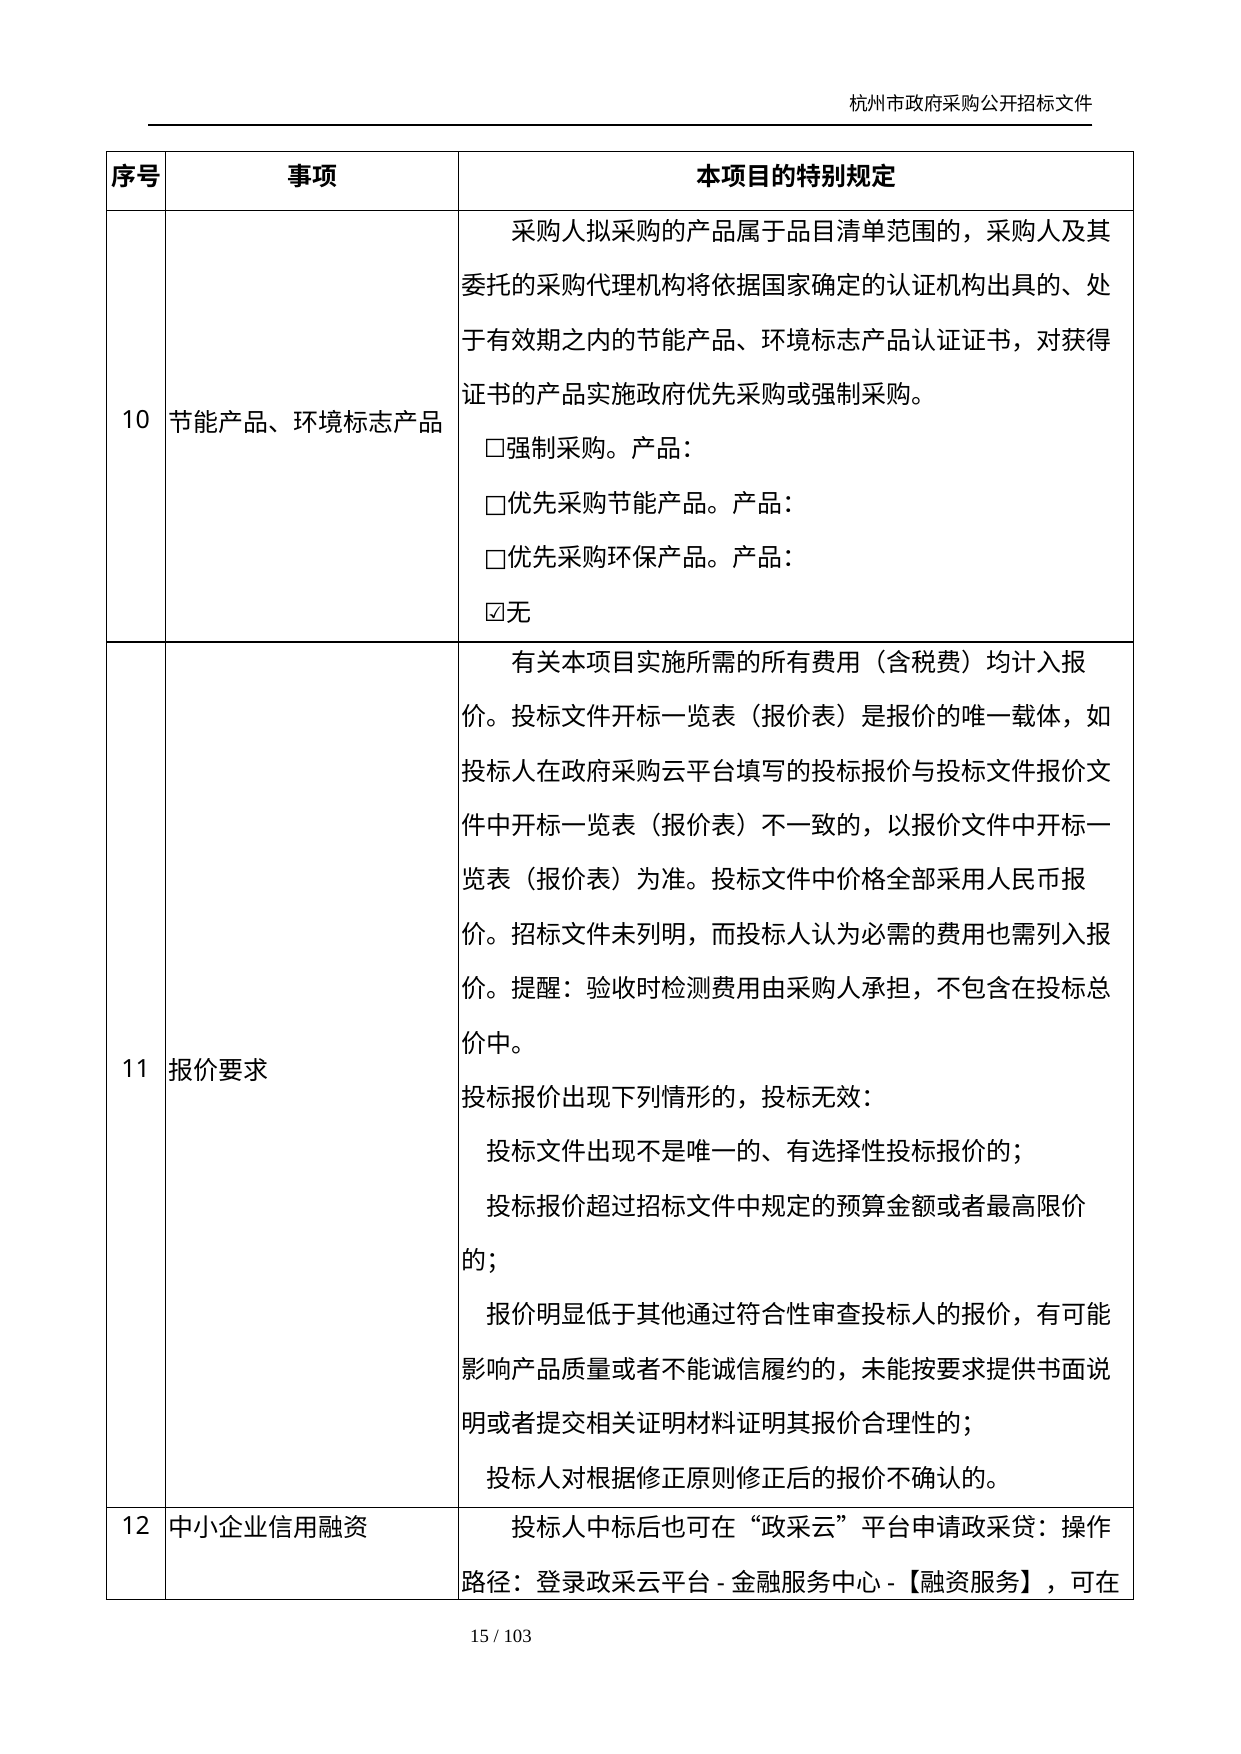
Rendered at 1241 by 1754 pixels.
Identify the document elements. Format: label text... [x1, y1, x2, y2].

table_cell 采购人拟采购的产品属于品目清单范围的，采购人及其委托的采购代理机构将依据国家确定的认证机构出具的、处于有效期之内的节能产品、环境标志产品认证证书，对获得证书的产品实施政府优先采购或强制采购。 强制采购。产品： □优先采购节能产品。产品： □优先采购环保产品。产品： ☑无 [459, 211, 1133, 641]
table_header 事项 [166, 152, 458, 210]
table_cell [107, 643, 165, 1507]
table_cell 中小企业信用融资 [166, 1508, 458, 1598]
table_cell [107, 211, 165, 641]
table_cell [107, 1508, 165, 1598]
table_cell 报价要求 [166, 643, 458, 1507]
table_cell 有关本项目实施所需的所有费用（含税费）均计入报价。投标文件开标一览表（报价表）是报价的唯一载体，如投标人在政府采购云平台填写的投标报价与投标文件报价文件中开标一览表（报价表）不一致的，以报价文件中开标一览表（报价表）为准。投标文件中价格全部采用人民币报价。招标文件未列明，而投标人认为必需的费用也需列入报价。提醒：验收时检测费用由采购人承担，不包含在投标总价中。 投标报价出现下列情形的，投标无效： 投标文件出现不是唯一的、有选择性投标报价的； 投标报价超过招标文件中规定的预算金额或者最高限价的； 报价明显低于其他通过符合性审查投标人的报价，有可能影响产品质量或者不能诚信履约的，未能按要求提供书面说明或者提交相关证明材料证明其报价合理性的； 投标人对根据修正原则修正后的报价不确认的。 [459, 643, 1133, 1507]
table_header 本项目的特别规定 [459, 152, 1133, 210]
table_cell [459, 1508, 1133, 1598]
table_header 序号 [107, 152, 165, 210]
table_cell 节能产品、环境标志产品 [166, 211, 458, 641]
